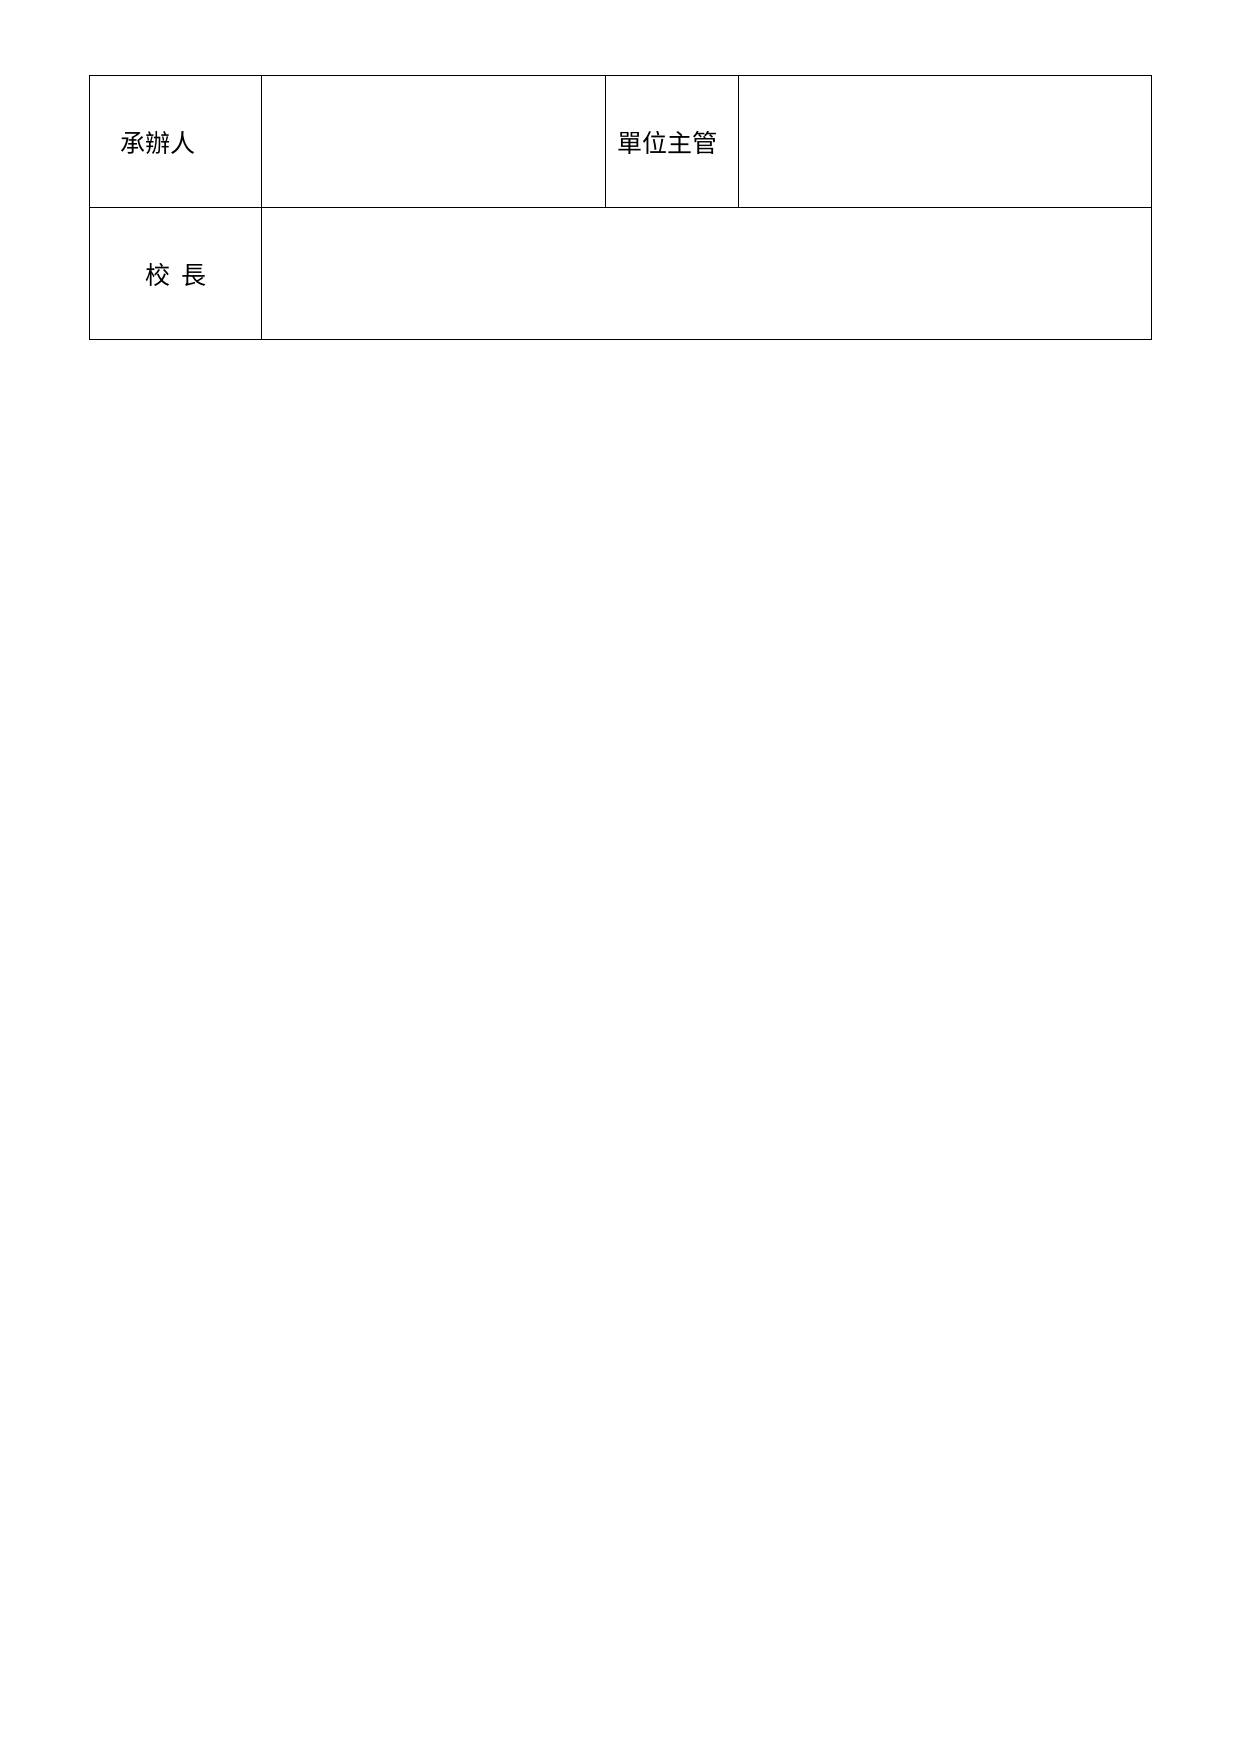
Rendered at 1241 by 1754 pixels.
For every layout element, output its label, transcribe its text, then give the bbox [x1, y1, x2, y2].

table_cell 承辦人 [90, 76, 261, 207]
table_cell [262, 208, 1151, 339]
table_cell [739, 76, 1151, 207]
table_cell [262, 76, 605, 207]
table_cell 校 長 [90, 208, 261, 339]
table_cell 單位主管 [606, 76, 738, 207]
